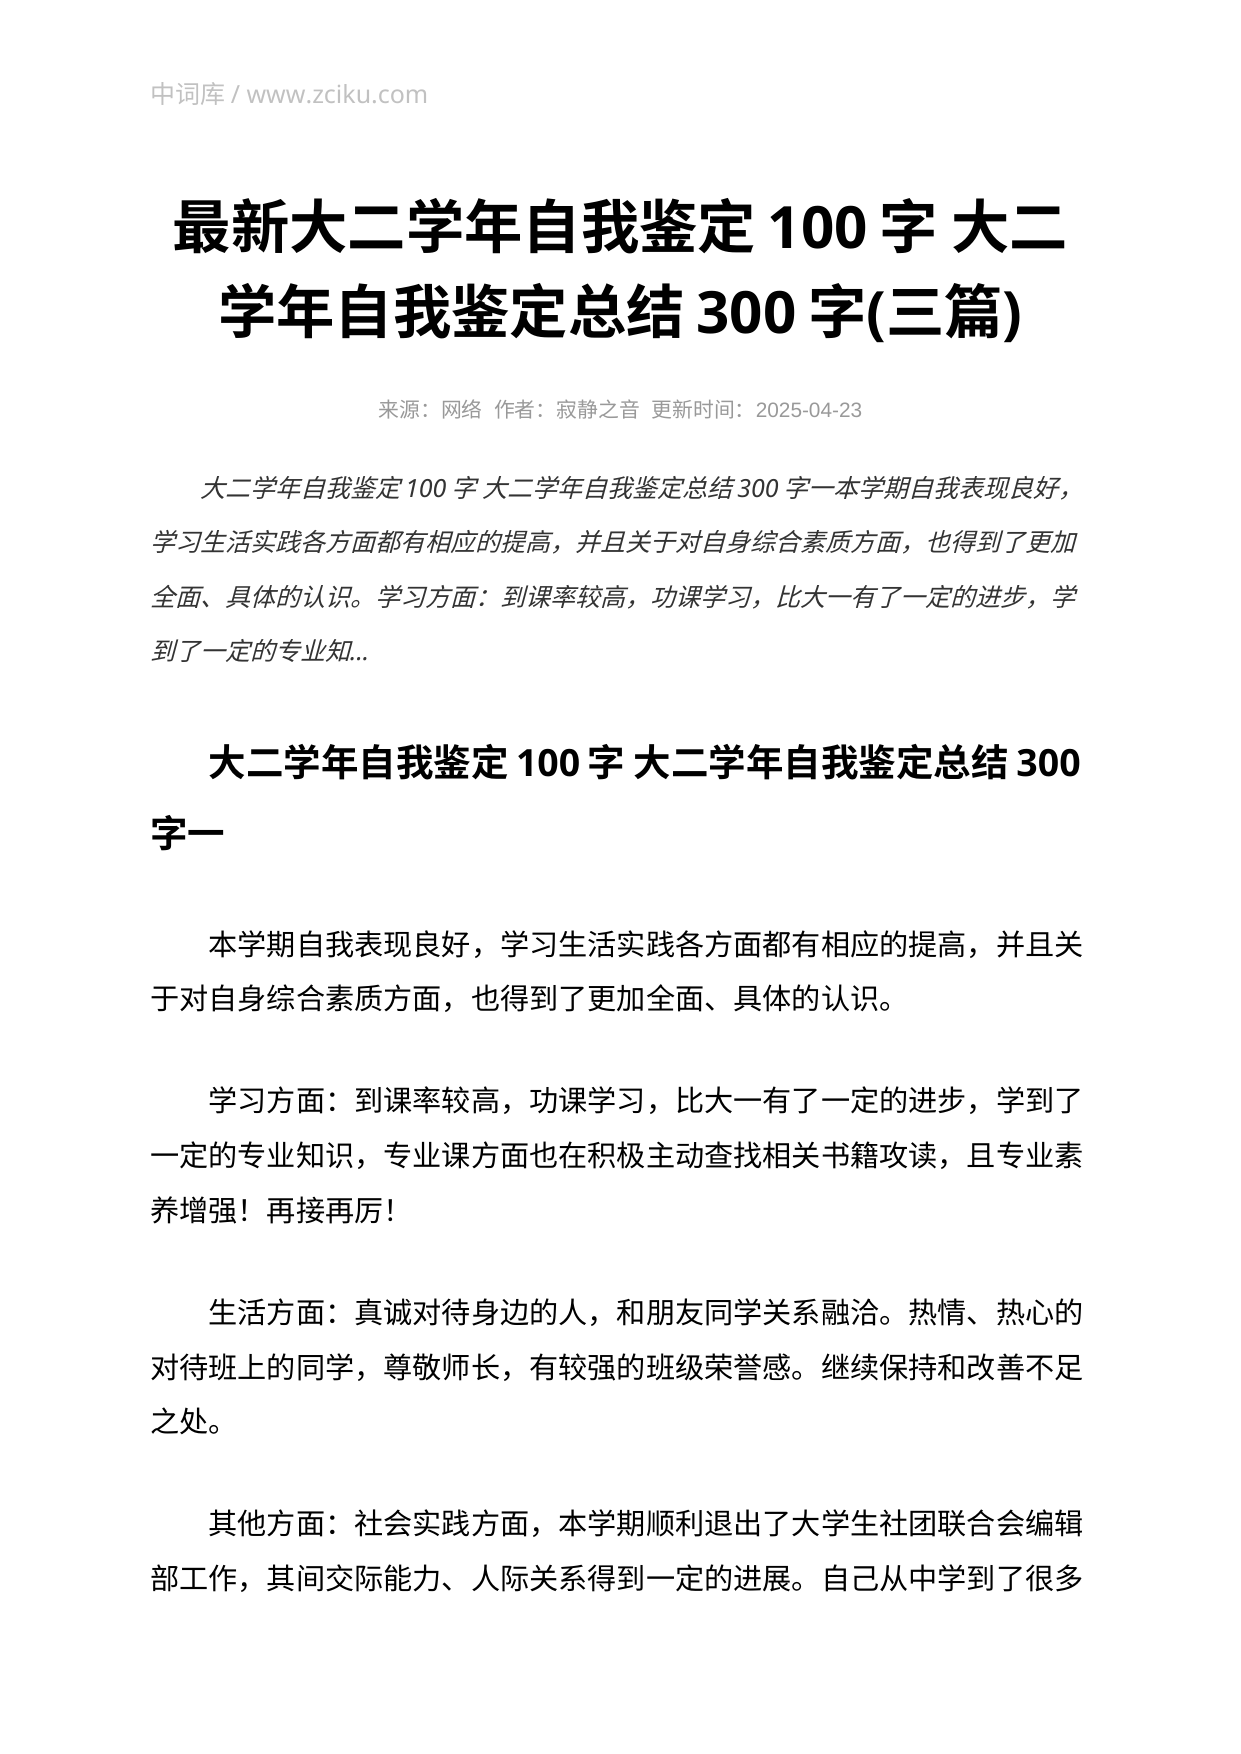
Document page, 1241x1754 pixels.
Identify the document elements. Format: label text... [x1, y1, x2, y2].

text 大二学年自我鉴定100字 大二学年自我鉴定总结300字一本学期自我表现良好，学习生活实践各方面都有相应的提高，并且关于对自身综合素质方面，也得到了更加全面、具体的认识。学习方面：到课率较高，功课学习，比大一有了一定的进步，学到了一定的专业知... [150, 468, 1090, 668]
text 本学期自我表现良好，学习生活实践各方面都有相应的提高，并且关于对自身综合素质方面，也得到了更加全面、具体的认识。 [150, 921, 1090, 1018]
subtitle 最新大二学年自我鉴定100字 大二学年自我鉴定总结300字(三篇) [150, 181, 1090, 351]
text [150, 1501, 1090, 1598]
text 学习方面：到课率较高，功课学习，比大一有了一定的进步，学到了一定的专业知识，专业课方面也在积极主动查找相关书籍攻读，且专业素养增强！再接再厉！ [150, 1078, 1090, 1230]
text 大二学年自我鉴定100字 大二学年自我鉴定总结300字一 [150, 733, 1090, 858]
text 来源：网络 作者：寂静之音 更新时间：2025-04-23 [150, 398, 1090, 422]
text 生活方面：真诚对待身边的人，和朋友同学关系融洽。热情、热心的对待班上的同学，尊敬师长，有较强的班级荣誉感。继续保持和改善不足之处。 [150, 1289, 1090, 1441]
